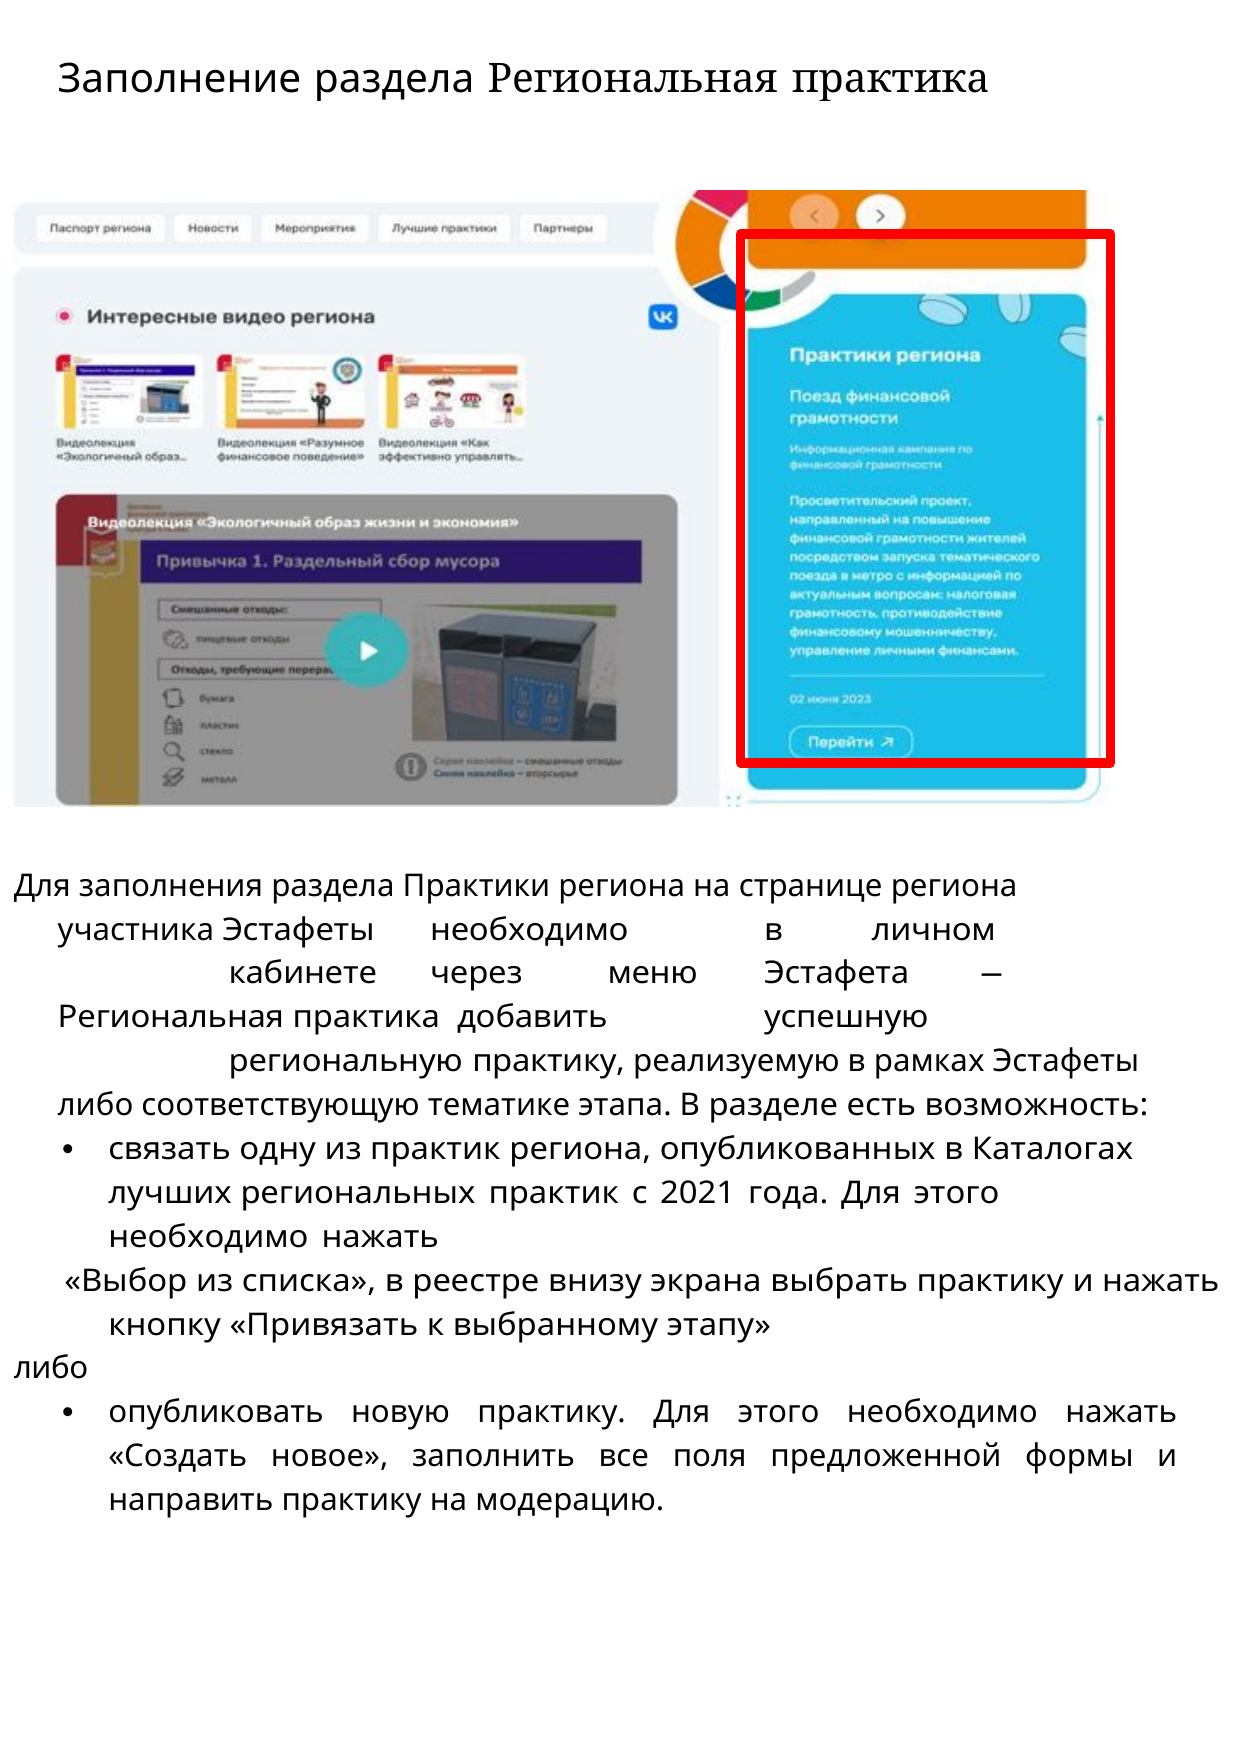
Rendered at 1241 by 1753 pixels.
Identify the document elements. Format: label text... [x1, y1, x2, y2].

list связать одну из практик региона, опубликованных в Каталогах лучших региональных практик с 2021 года. Для этого необходимо нажать [62, 1126, 1177, 1256]
picture [12, 190, 1111, 807]
list опубликовать новую практику. Для этого необходимо нажать «Создать новое», заполнить все поля предложенной формы и направить практику на модерацию. [62, 1389, 1178, 1520]
text «Выбор из списка», в реестре внизу экрана выбрать практику и нажать кнопку «Привязать к выбранному этапу» [64, 1258, 1240, 1344]
picture [745, 239, 1106, 758]
text Для заполнения раздела Практики региона на странице региона участника Эстафеты необходимо в личном кабинете через меню Эстафета – Региональная практика добавить успешную региональную практику, реализуемую в рамках Эстафеты либо соответствующую тематике этапа. В разделе есть возможность: [13, 863, 1179, 1124]
text либо [13, 1345, 1240, 1388]
